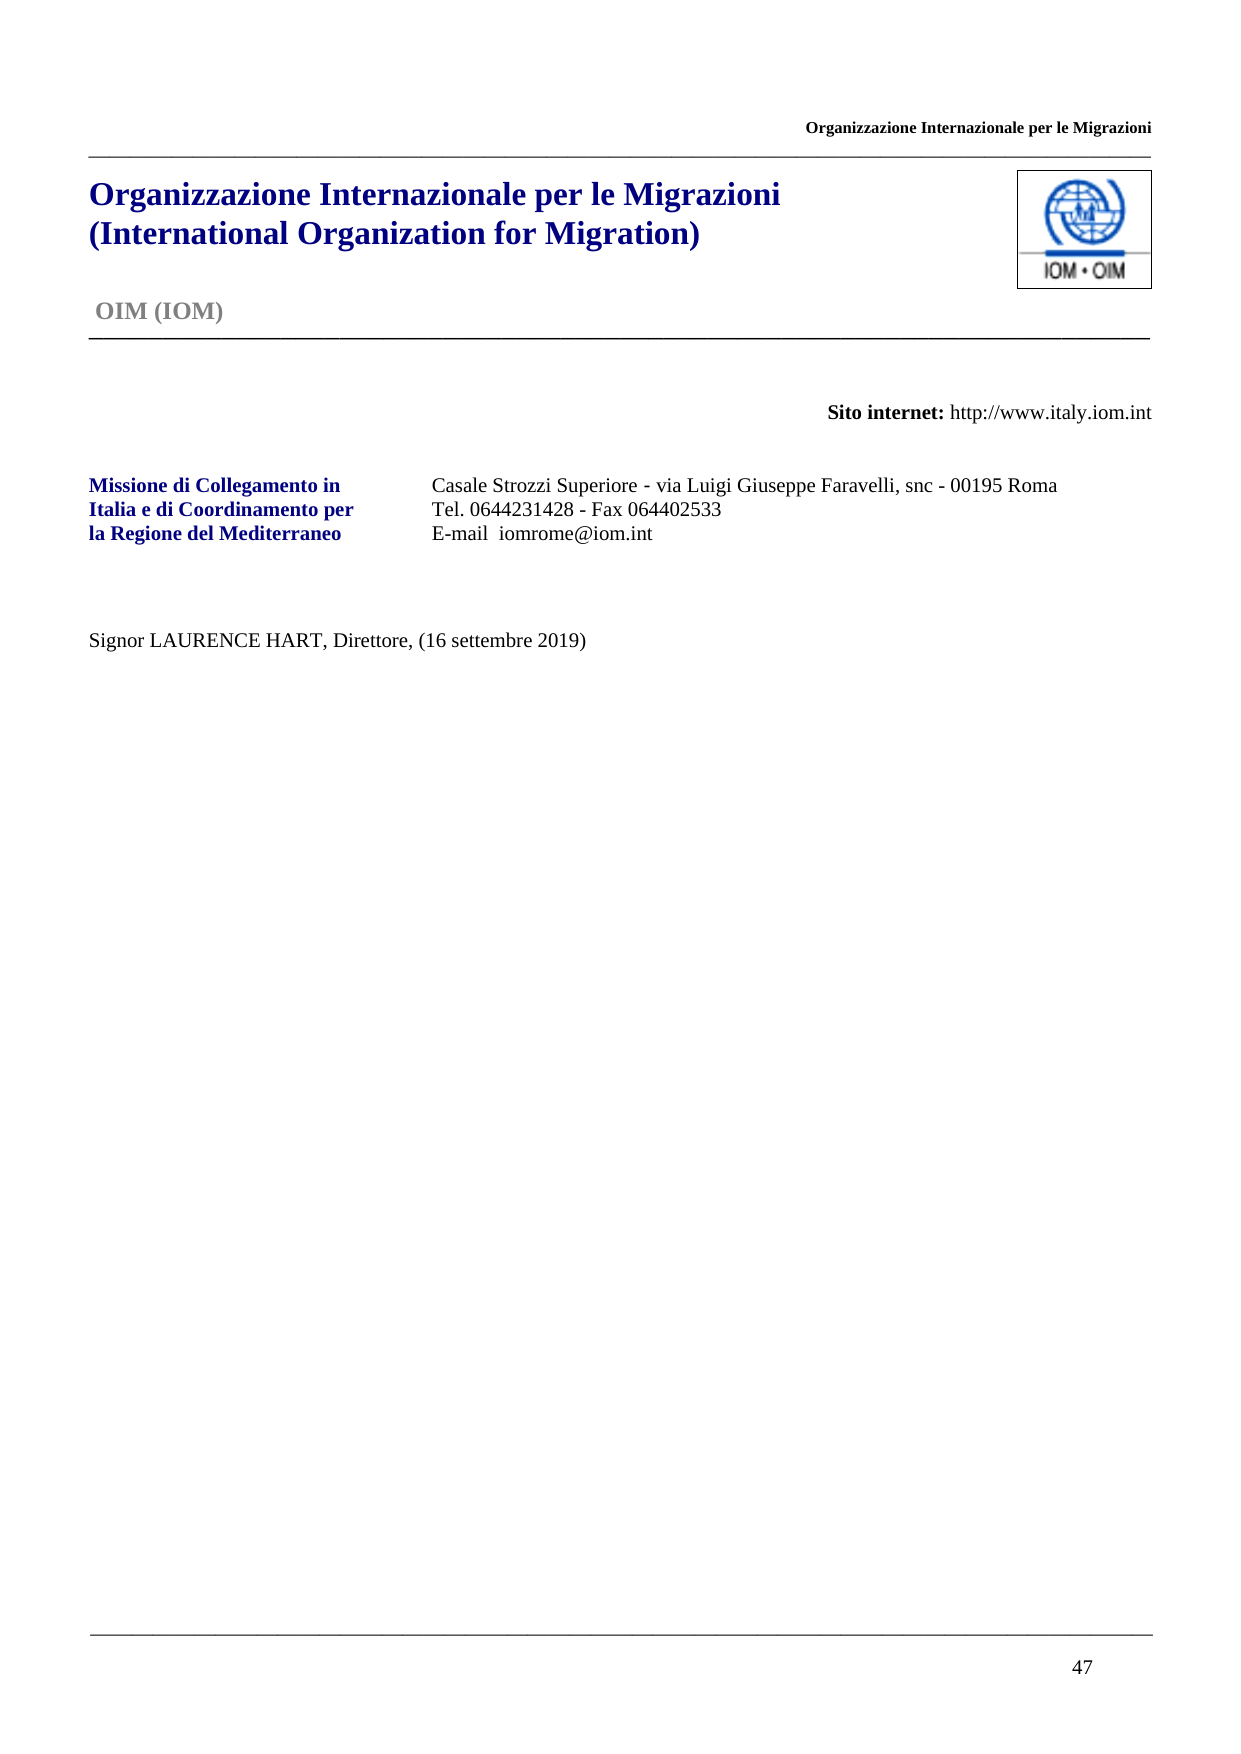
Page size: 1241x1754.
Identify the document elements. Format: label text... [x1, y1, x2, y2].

text OIM (IOM) [89, 296, 1152, 325]
text Organizzazione Internazionale per le Migrazioni [89, 118, 1152, 137]
text Sito internet: http://www.italy.iom.int [89, 399, 1152, 424]
subtitle Organizzazione Internazionale per le Migrazioni [89, 175, 1017, 213]
text Missione di Collegamento in Casale Strozzi Superiore - via Luigi Giuseppe Faravelli, snc - 00195 Roma [89, 473, 1152, 497]
text (International Organization for Migration) [89, 213, 1017, 251]
text Signor LAURENCE HART, Direttore, (16 settembre 2019) [89, 628, 1152, 652]
text la Regione del Mediterraneo E-mail iomrome@iom.int [89, 521, 1152, 545]
text ──────────────────────────────────────────────────────────────────────── [89, 326, 1152, 350]
text Italia e di Coordinamento per Tel. 0644231428 - Fax 064402533 [89, 497, 1152, 521]
